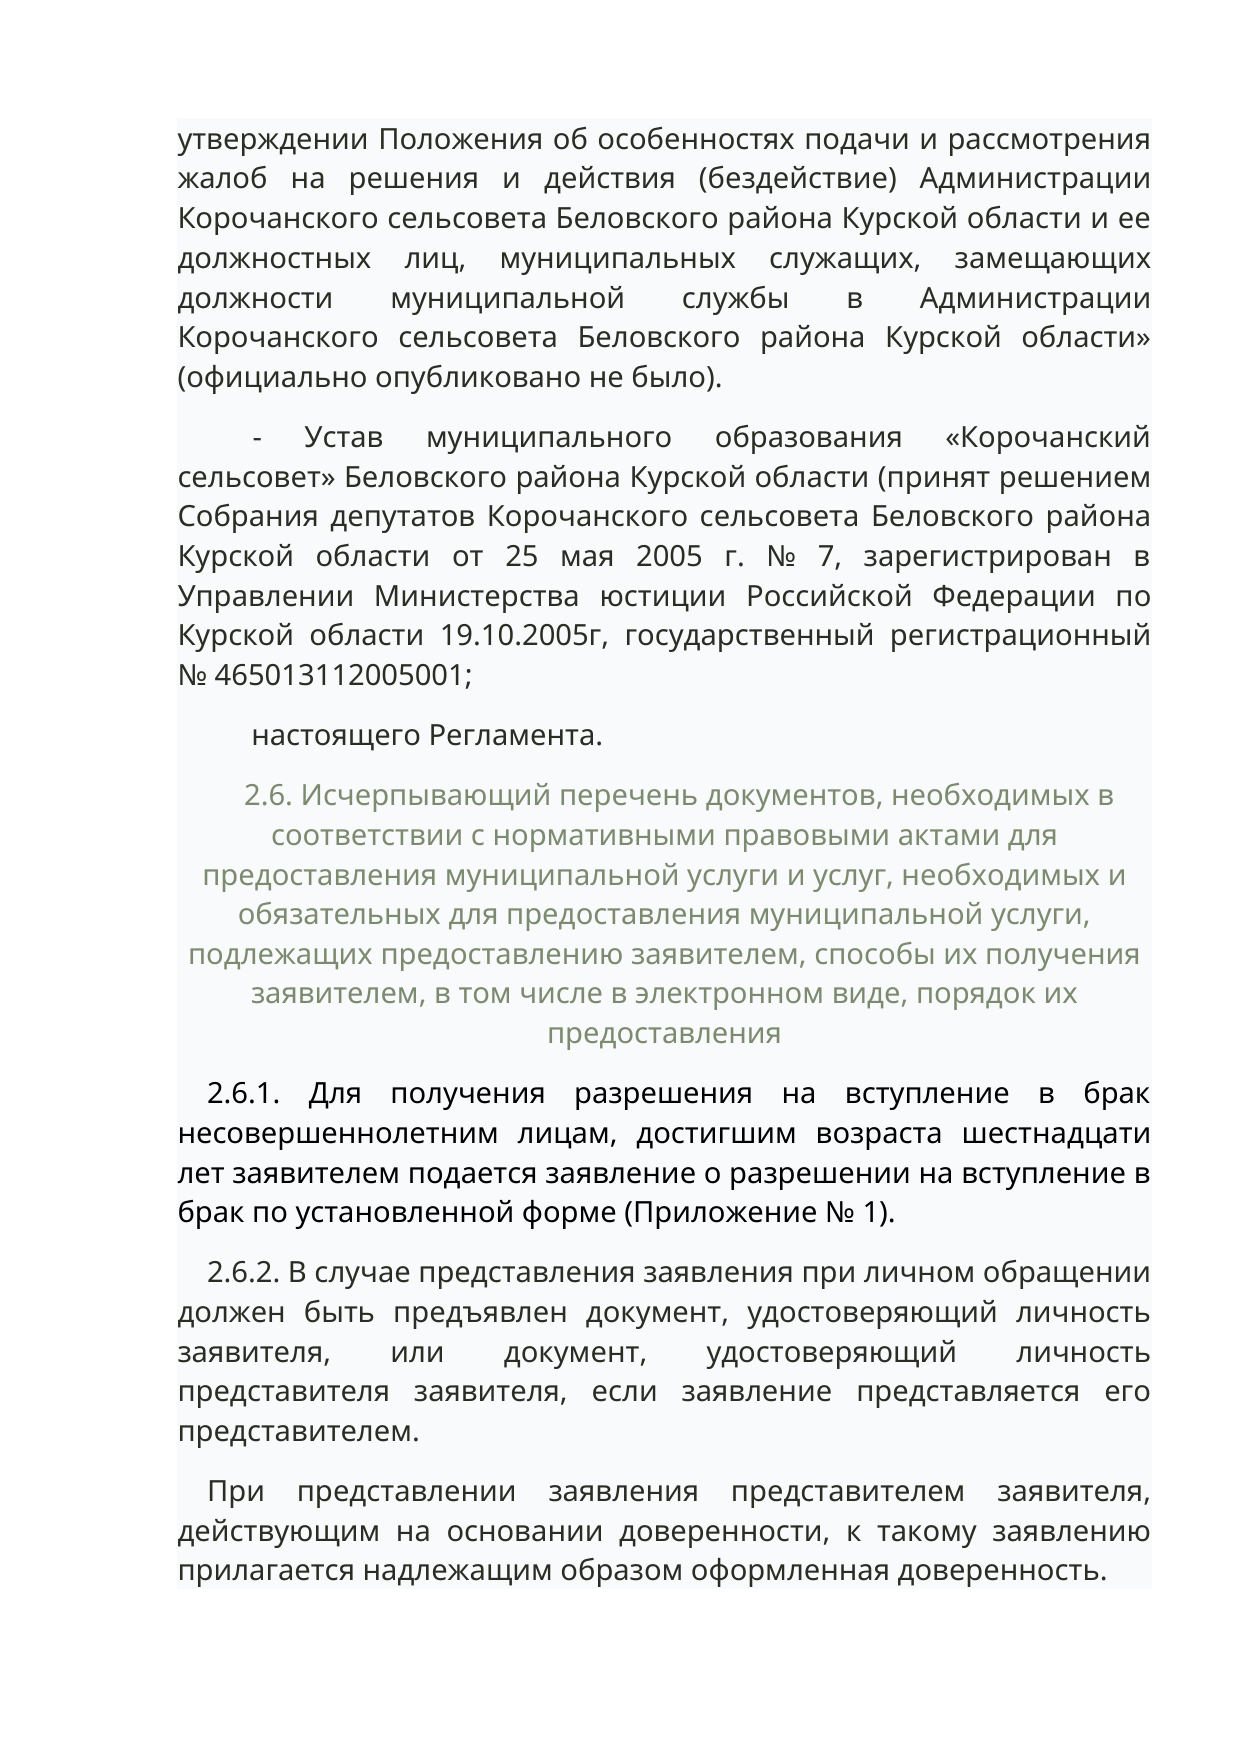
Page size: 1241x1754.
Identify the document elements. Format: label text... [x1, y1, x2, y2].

text 2.6.1. Для получения разрешения на вступление в брак несовершеннолетним лицам, достигшим возраста шестнадцати лет заявителем подается заявление о разрешении на вступление в брак по установленной форме (Приложение № 1). [177, 1072, 1152, 1231]
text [177, 118, 1152, 396]
text 2.6.2. В случае представления заявления при личном обращении должен быть предъявлен документ, удостоверяющий личность заявителя, или документ, удостоверяющий личность представителя заявителя, если заявление представляется его представителем. [177, 1252, 1152, 1450]
text настоящего Регламента. [177, 714, 1152, 754]
text При представлении заявления представителем заявителя, действующим на основании доверенности, к такому заявлению прилагается надлежащим образом оформленная доверенность. [177, 1470, 1152, 1589]
subtitle 2.6. Исчерпывающий перечень документов, необходимых в соответствии с нормативными правовыми актами для предоставления муниципальной услуги и услуг, необходимых и обязательных для предоставления муниципальной услуги, подлежащих предоставлению заявителем, способы их получения заявителем, в том числе в электронном виде, порядок их предоставления [177, 774, 1152, 1052]
text - Устав муниципального образования «Корочанский сельсовет» Беловского района Курской области (принят решением Собрания депутатов Корочанского сельсовета Беловского района Курской области от 25 мая 2005 г. № 7, зарегистрирован в Управлении Министерства юстиции Российской Федерации по Курской области 19.10.2005г, государственный регистрационный № 465013112005001; [177, 416, 1152, 694]
